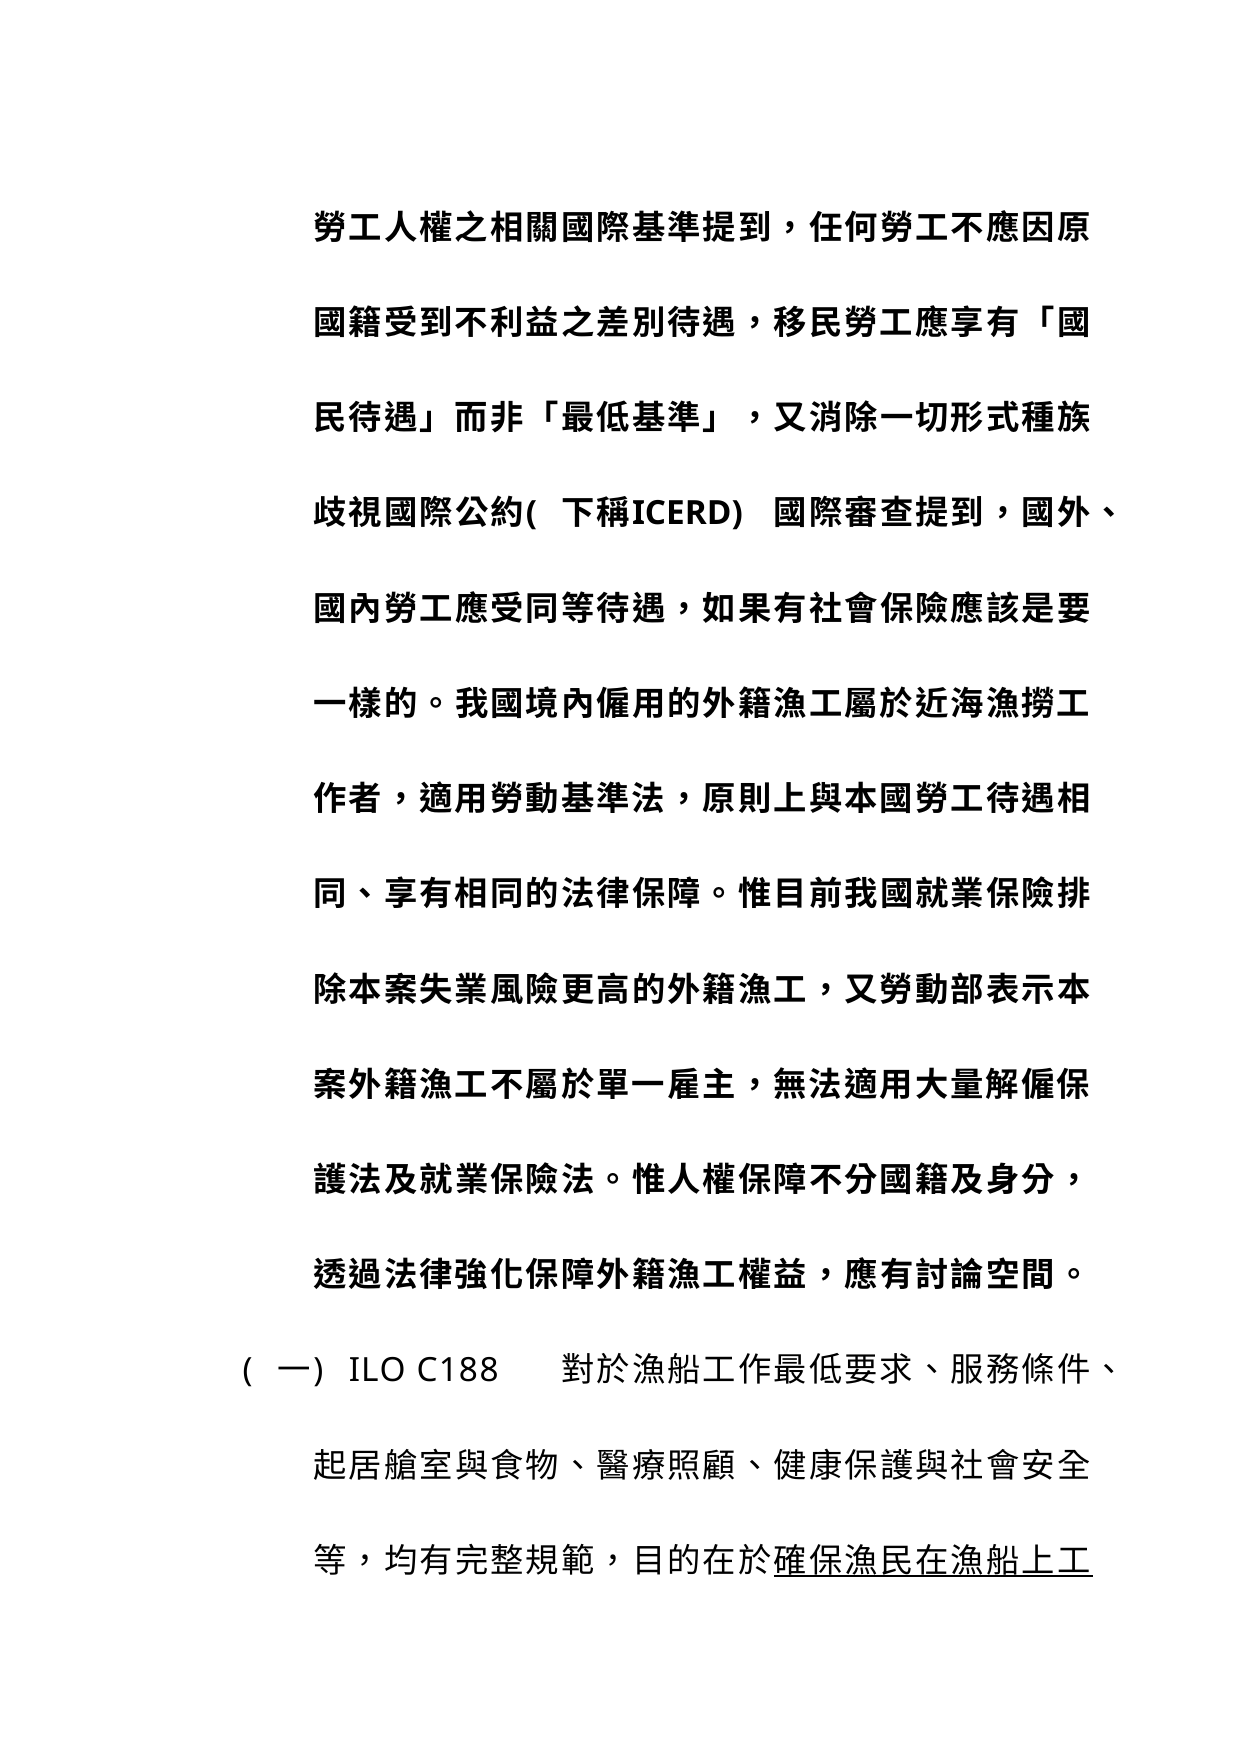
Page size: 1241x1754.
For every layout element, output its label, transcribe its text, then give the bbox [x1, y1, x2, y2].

subtitle ILO C188對於漁船工作最低要求、服務條件、起居艙室與食物、醫療照顧、健康保護與社會安全等，均有完整規範，目的在於確保漁民在漁船上工作的勞動條件、提升漁工人權。我國持續推動將ILO C188納入國內法律，跨部會系統性改善船員權益： [242, 1320, 1092, 1605]
subtitle 國際勞工組織第188號漁業工作公約（下稱ILO C188），確保漁民在漁船上工作的勞動條件、提升漁工人權。我國持續推動將ILO C188納入國內法律，跨部會系統性改善船員權益。另保障外籍勞工人權之相關國際基準提到，任何勞工不應因原國籍受到不利益之差別待遇，移民勞工應享有「國民待遇」而非「最低基準」，又消除一切形式種族歧視國際公約(下稱ICERD)國際審查提到，國外、國內勞工應受同等待遇，如果有社會保險應該是要一樣的。我國境內僱用的外籍漁工屬於近海漁撈工作者，適用勞動基準法，原則上與本國勞工待遇相同、享有相同的法律保障。惟目前我國就業保險排除本案失業風險更高的外籍漁工，又勞動部表示本案外籍漁工不屬於單一雇主，無法適用大量解僱保護法及就業保險法。惟人權保障不分國籍及身分，透過法律強化保障外籍漁工權益，應有討論空間。 [207, 177, 1092, 1320]
